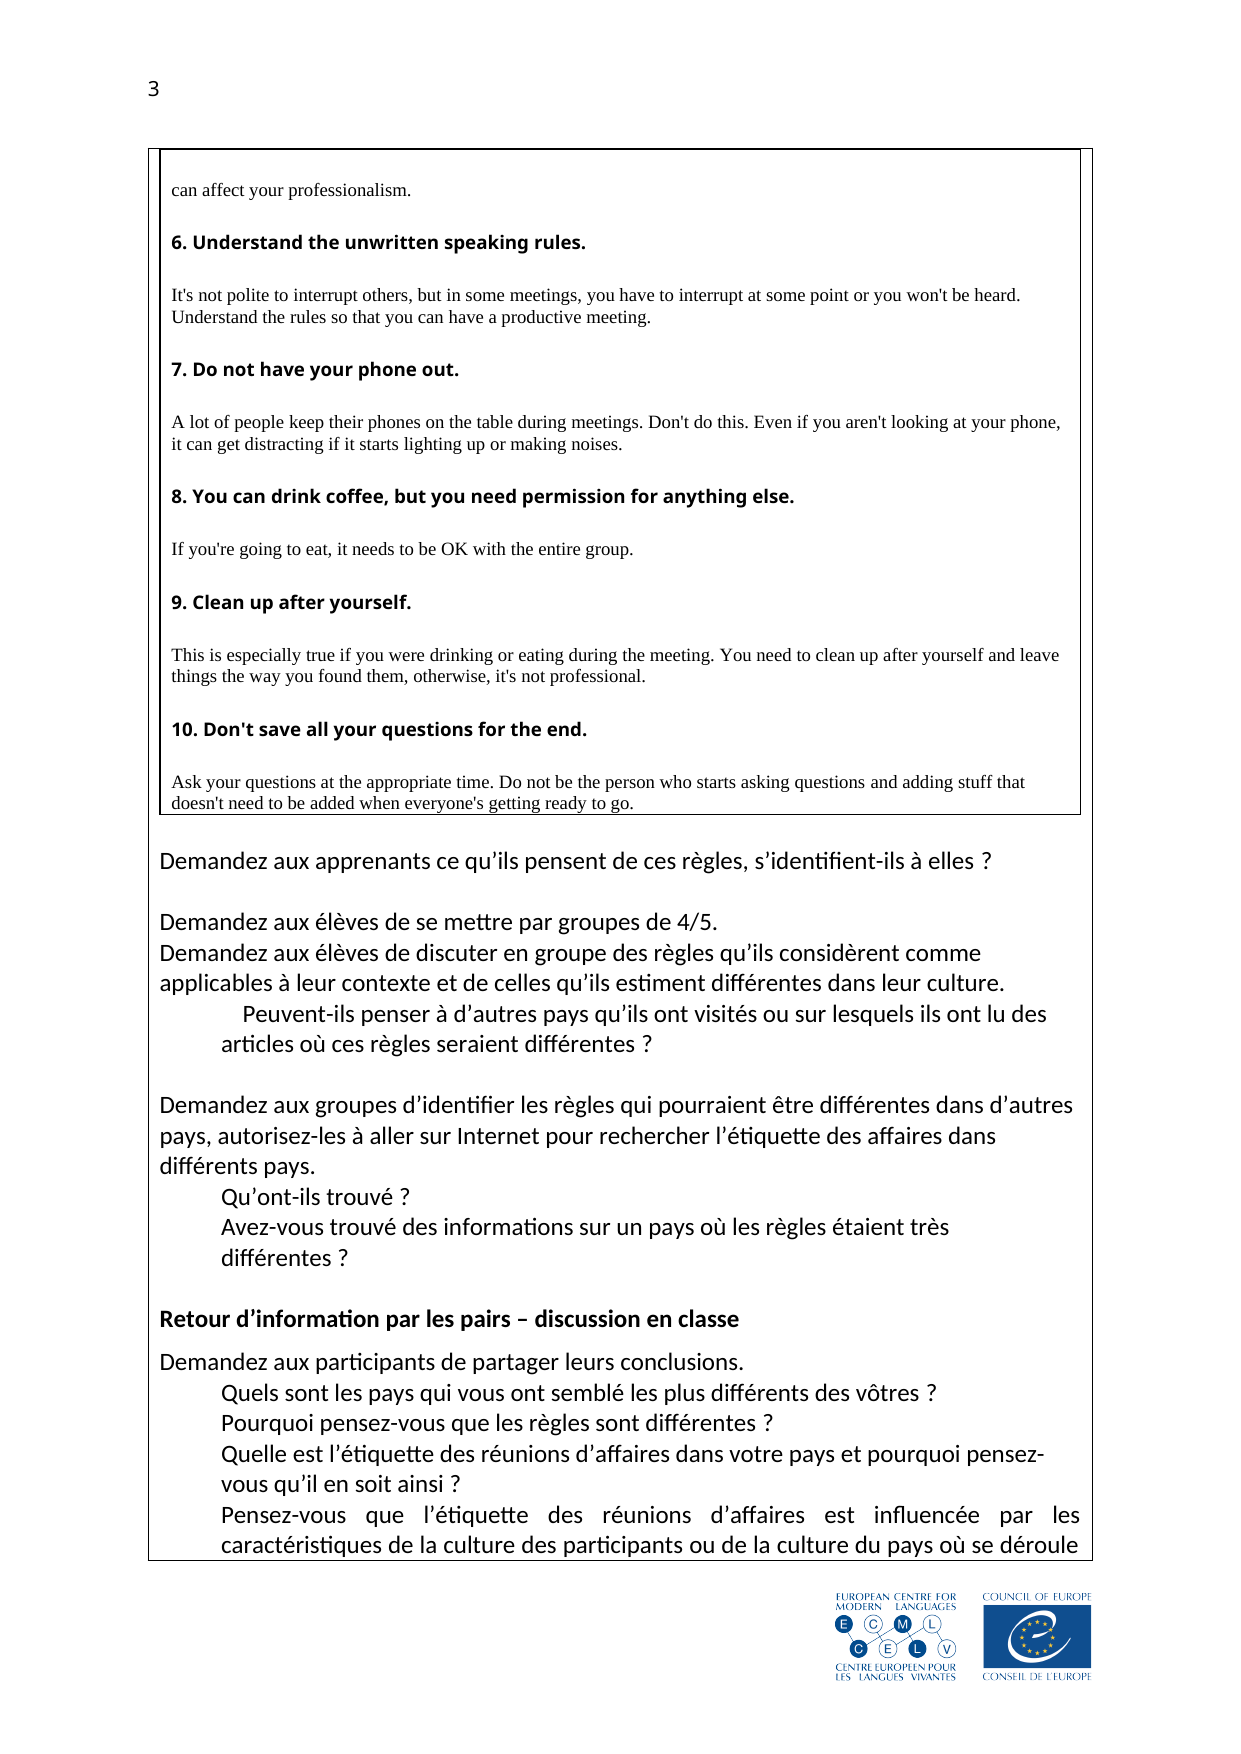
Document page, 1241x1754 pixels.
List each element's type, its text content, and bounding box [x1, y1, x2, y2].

picture [834, 1592, 1093, 1681]
